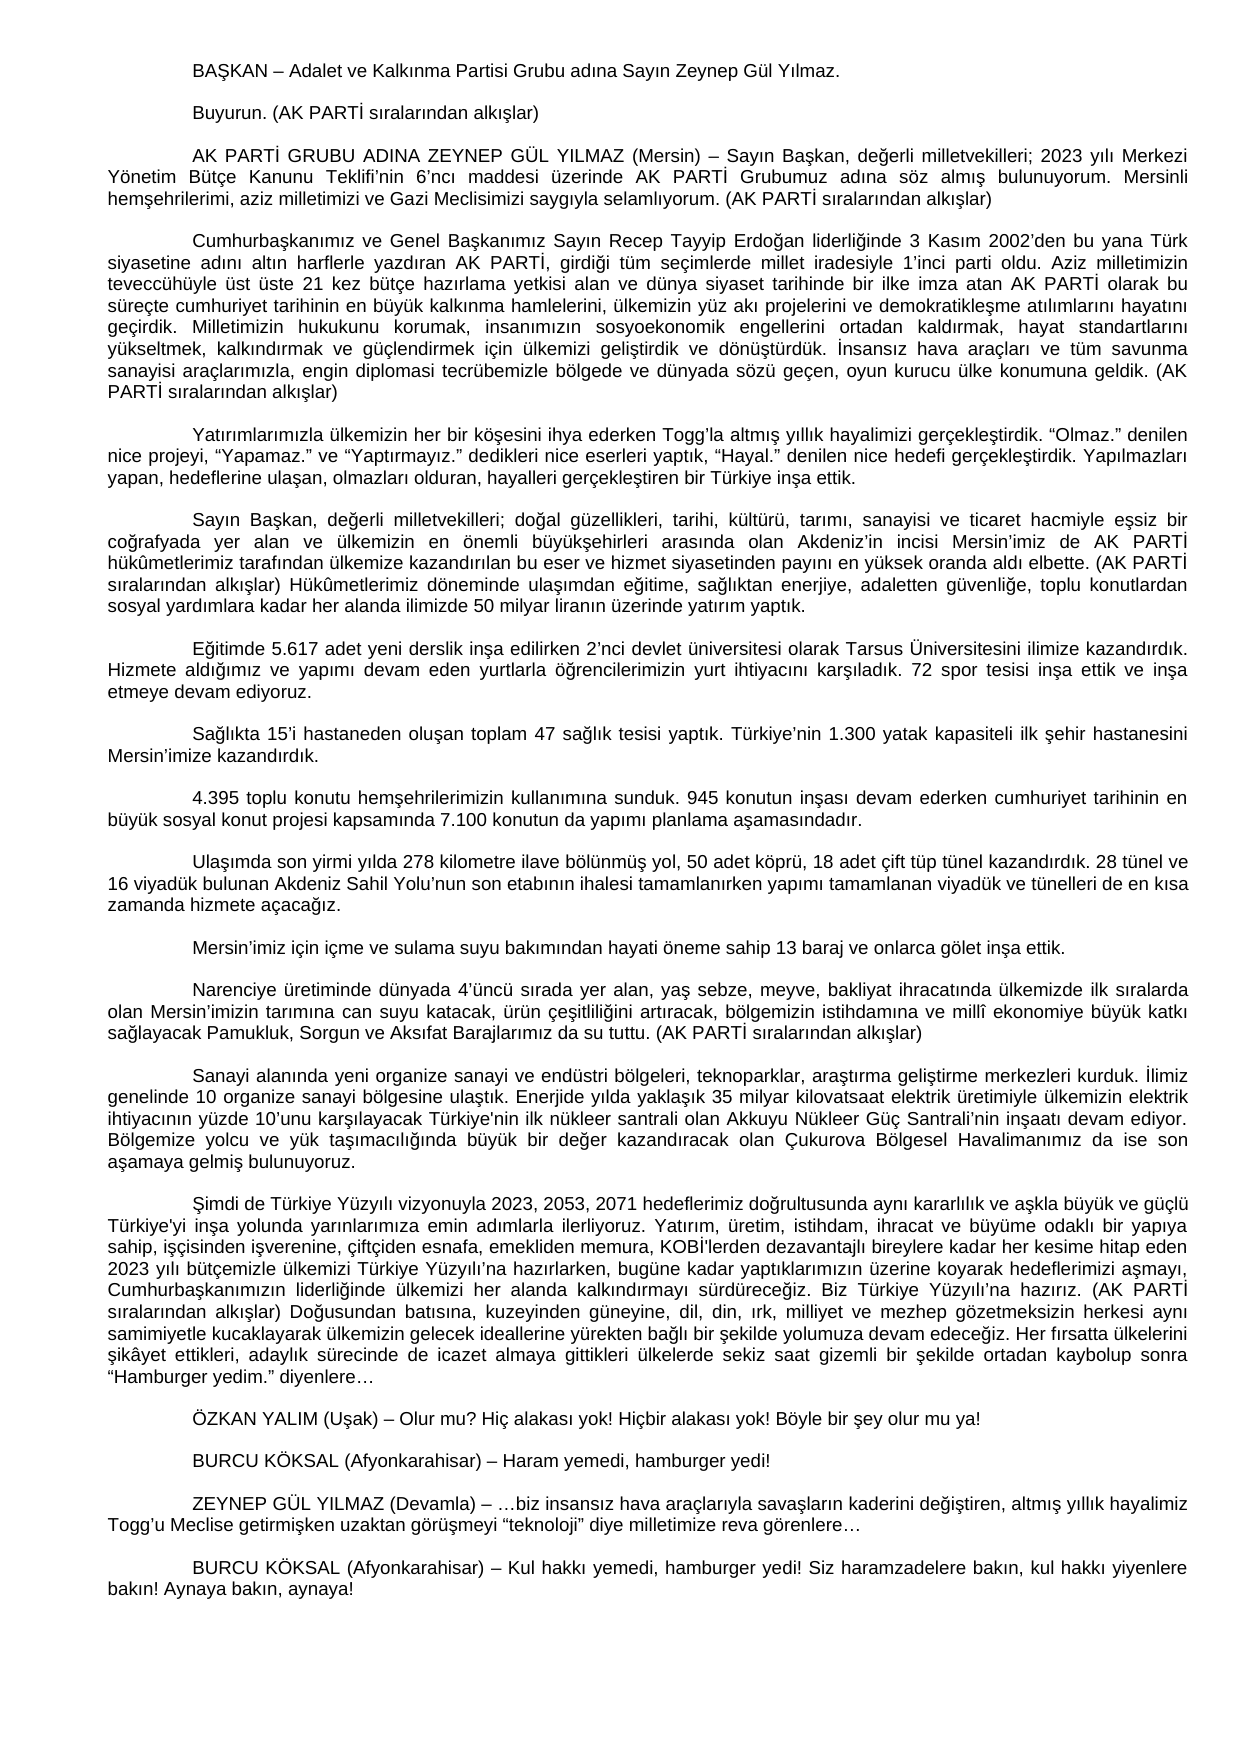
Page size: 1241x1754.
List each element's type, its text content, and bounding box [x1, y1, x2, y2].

text 4.395 toplu konutu hemşehrilerimizin kullanımına sunduk. 945 konutun inşası devam ederken cumhuriyet tarihinin en büyük sosyal konut projesi kapsamında 7.100 konutun da yapımı planlama aşamasındadır. [107, 787, 1189, 830]
text Eğitimde 5.617 adet yeni derslik inşa edilirken 2’nci devlet üniversitesi olarak Tarsus Üniversitesini ilimize kazandırdık. Hizmete aldığımız ve yapımı devam eden yurtlarla öğrencilerimizin yurt ihtiyacını karşıladık. 72 spor tesisi inşa ettik ve inşa etmeye devam ediyoruz. [107, 637, 1189, 702]
text Buyurun. (AK PARTİ sıralarından alkışlar) [107, 102, 1189, 124]
text Yatırımlarımızla ülkemizin her bir köşesini ihya ederken Togg’la altmış yıllık hayalimizi gerçekleştirdik. “Olmaz.” denilen nice projeyi, “Yapamaz.” ve “Yaptırmayız.” dedikleri nice eserleri yaptık, “Hayal.” denilen nice hedefi gerçekleştirdik. Yapılmazları yapan, hedeflerine ulaşan, olmazları olduran, hayalleri gerçekleştiren bir Türkiye inşa ettik. [107, 423, 1189, 488]
text Sanayi alanında yeni organize sanayi ve endüstri bölgeleri, teknoparklar, araştırma geliştirme merkezleri kurduk. İlimiz genelinde 10 organize sanayi bölgesine ulaştık. Enerjide yılda yaklaşık 35 milyar kilovatsaat elektrik üretimiyle ülkemizin elektrik ihtiyacının yüzde 10’unu karşılayacak Türkiye'nin ilk nükleer santrali olan Akkuyu Nükleer Güç Santrali’nin inşaatı devam ediyor. Bölgemize yolcu ve yük taşımacılığında büyük bir değer kazandıracak olan Çukurova Bölgesel Havalimanımız da ise son aşamaya gelmiş bulunuyoruz. [107, 1064, 1189, 1172]
text Sağlıkta 15’i hastaneden oluşan toplam 47 sağlık tesisi yaptık. Türkiye’nin 1.300 yatak kapasiteli ilk şehir hastanesini Mersin’imize kazandırdık. [107, 723, 1189, 766]
text BURCU KÖKSAL (Afyonkarahisar) – Haram yemedi, hamburger yedi! [107, 1450, 1189, 1472]
text ZEYNEP GÜL YILMAZ (Devamla) – …biz insansız hava araçlarıyla savaşların kaderini değiştiren, altmış yıllık hayalimiz Togg’u Meclise getirmişken uzaktan görüşmeyi “teknoloji” diye milletimize reva görenlere… [107, 1493, 1189, 1536]
text Mersin’imiz için içme ve sulama suyu bakımından hayati öneme sahip 13 baraj ve onlarca gölet inşa ettik. [107, 936, 1189, 958]
text BURCU KÖKSAL (Afyonkarahisar) – Kul hakkı yemedi, hamburger yedi! Siz haramzadelere bakın, kul hakkı yiyenlere bakın! Aynaya bakın, aynaya! [107, 1557, 1189, 1600]
text ÖZKAN YALIM (Uşak) – Olur mu? Hiç alakası yok! Hiçbir alakası yok! Böyle bir şey olur mu ya! [107, 1408, 1189, 1429]
text Sayın Başkan, değerli milletvekilleri; doğal güzellikleri, tarihi, kültürü, tarımı, sanayisi ve ticaret hacmiyle eşsiz bir coğrafyada yer alan ve ülkemizin en önemli büyükşehirleri arasında olan Akdeniz’in incisi Mersin’imiz de AK PARTİ hükûmetlerimiz tarafından ülkemize kazandırılan bu eser ve hizmet siyasetinden payını en yüksek oranda aldı elbette. (AK PARTİ sıralarından alkışlar) Hükûmetlerimiz döneminde ulaşımdan eğitime, sağlıktan enerjiye, adaletten güvenliğe, toplu konutlardan sosyal yardımlara kadar her alanda ilimizde 50 milyar liranın üzerinde yatırım yaptık. [107, 509, 1189, 617]
text Narenciye üretiminde dünyada 4’üncü sırada yer alan, yaş sebze, meyve, bakliyat ihracatında ülkemizde ilk sıralarda olan Mersin’imizin tarımına can suyu katacak, ürün çeşitliliğini artıracak, bölgemizin istihdamına ve millî ekonomiye büyük katkı sağlayacak Pamukluk, Sorgun ve Aksıfat Barajlarımız da su tuttu. (AK PARTİ sıralarından alkışlar) [107, 979, 1189, 1043]
text Cumhurbaşkanımız ve Genel Başkanımız Sayın Recep Tayyip Erdoğan liderliğinde 3 Kasım 2002’den bu yana Türk siyasetine adını altın harflerle yazdıran AK PARTİ, girdiği tüm seçimlerde millet iradesiyle 1’inci parti oldu. Aziz milletimizin teveccühüyle üst üste 21 kez bütçe hazırlama yetkisi alan ve dünya siyaset tarihinde bir ilke imza atan AK PARTİ olarak bu süreçte cumhuriyet tarihinin en büyük kalkınma hamlelerini, ülkemizin yüz akı projelerini ve demokratikleşme atılımlarını hayatını geçirdik. Milletimizin hukukunu korumak, insanımızın sosyoekonomik engellerini ortadan kaldırmak, hayat standartlarını yükseltmek, kalkındırmak ve güçlendirmek için ülkemizi geliştirdik ve dönüştürdük. İnsansız hava araçları ve tüm savunma sanayisi araçlarımızla, engin diplomasi tecrübemizle bölgede ve dünyada sözü geçen, oyun kurucu ülke konumuna geldik. (AK PARTİ sıralarından alkışlar) [107, 230, 1189, 402]
text Şimdi de Türkiye Yüzyılı vizyonuyla 2023, 2053, 2071 hedeflerimiz doğrultusunda aynı kararlılık ve aşkla büyük ve güçlü Türkiye'yi inşa yolunda yarınlarımıza emin adımlarla ilerliyoruz. Yatırım, üretim, istihdam, ihracat ve büyüme odaklı bir yapıya sahip, işçisinden işverenine, çiftçiden esnafa, emekliden memura, KOBİ'lerden dezavantajlı bireylere kadar her kesime hitap eden 2023 yılı bütçemizle ülkemizi Türkiye Yüzyılı’na hazırlarken, bugüne kadar yaptıklarımızın üzerine koyarak hedeflerimizi aşmayı, Cumhurbaşkanımızın liderliğinde ülkemizi her alanda kalkındırmayı sürdüreceğiz. Biz Türkiye Yüzyılı’na hazırız. (AK PARTİ sıralarından alkışlar) Doğusundan batısına, kuzeyinden güneyine, dil, din, ırk, milliyet ve mezhep gözetmeksizin herkesi aynı samimiyetle kucaklayarak ülkemizin gelecek ideallerine yürekten bağlı bir şekilde yolumuza devam edeceğiz. Her fırsatta ülkelerini şikâyet ettikleri, adaylık sürecinde de icazet almaya gittikleri ülkelerde sekiz saat gizemli bir şekilde ortadan kaybolup sonra “Hamburger yedim.” diyenlere… [107, 1193, 1189, 1387]
text AK PARTİ GRUBU ADINA ZEYNEP GÜL YILMAZ (Mersin) – Sayın Başkan, değerli milletvekilleri; 2023 yılı Merkezi Yönetim Bütçe Kanunu Teklifi’nin 6’ncı maddesi üzerinde AK PARTİ Grubumuz adına söz almış bulunuyorum. Mersinli hemşehrilerimi, aziz milletimizi ve Gazi Meclisimizi saygıyla selamlıyorum. (AK PARTİ sıralarından alkışlar) [107, 144, 1189, 209]
text BAŞKAN – Adalet ve Kalkınma Partisi Grubu adına Sayın Zeynep Gül Yılmaz. [107, 60, 1189, 81]
text Ulaşımda son yirmi yılda ilave bölünmüş yol, 50 adet köprü, 18 adet çift tüp tünel kazandırdık. 28 tünel ve 16 viyadük bulunan Akdeniz Sahil Yolu’nun son etabının ihalesi tamamlanırken yapımı tamamlanan viyadük ve tünelleri de en kısa zamanda hizmete açacağız. [107, 851, 1189, 916]
